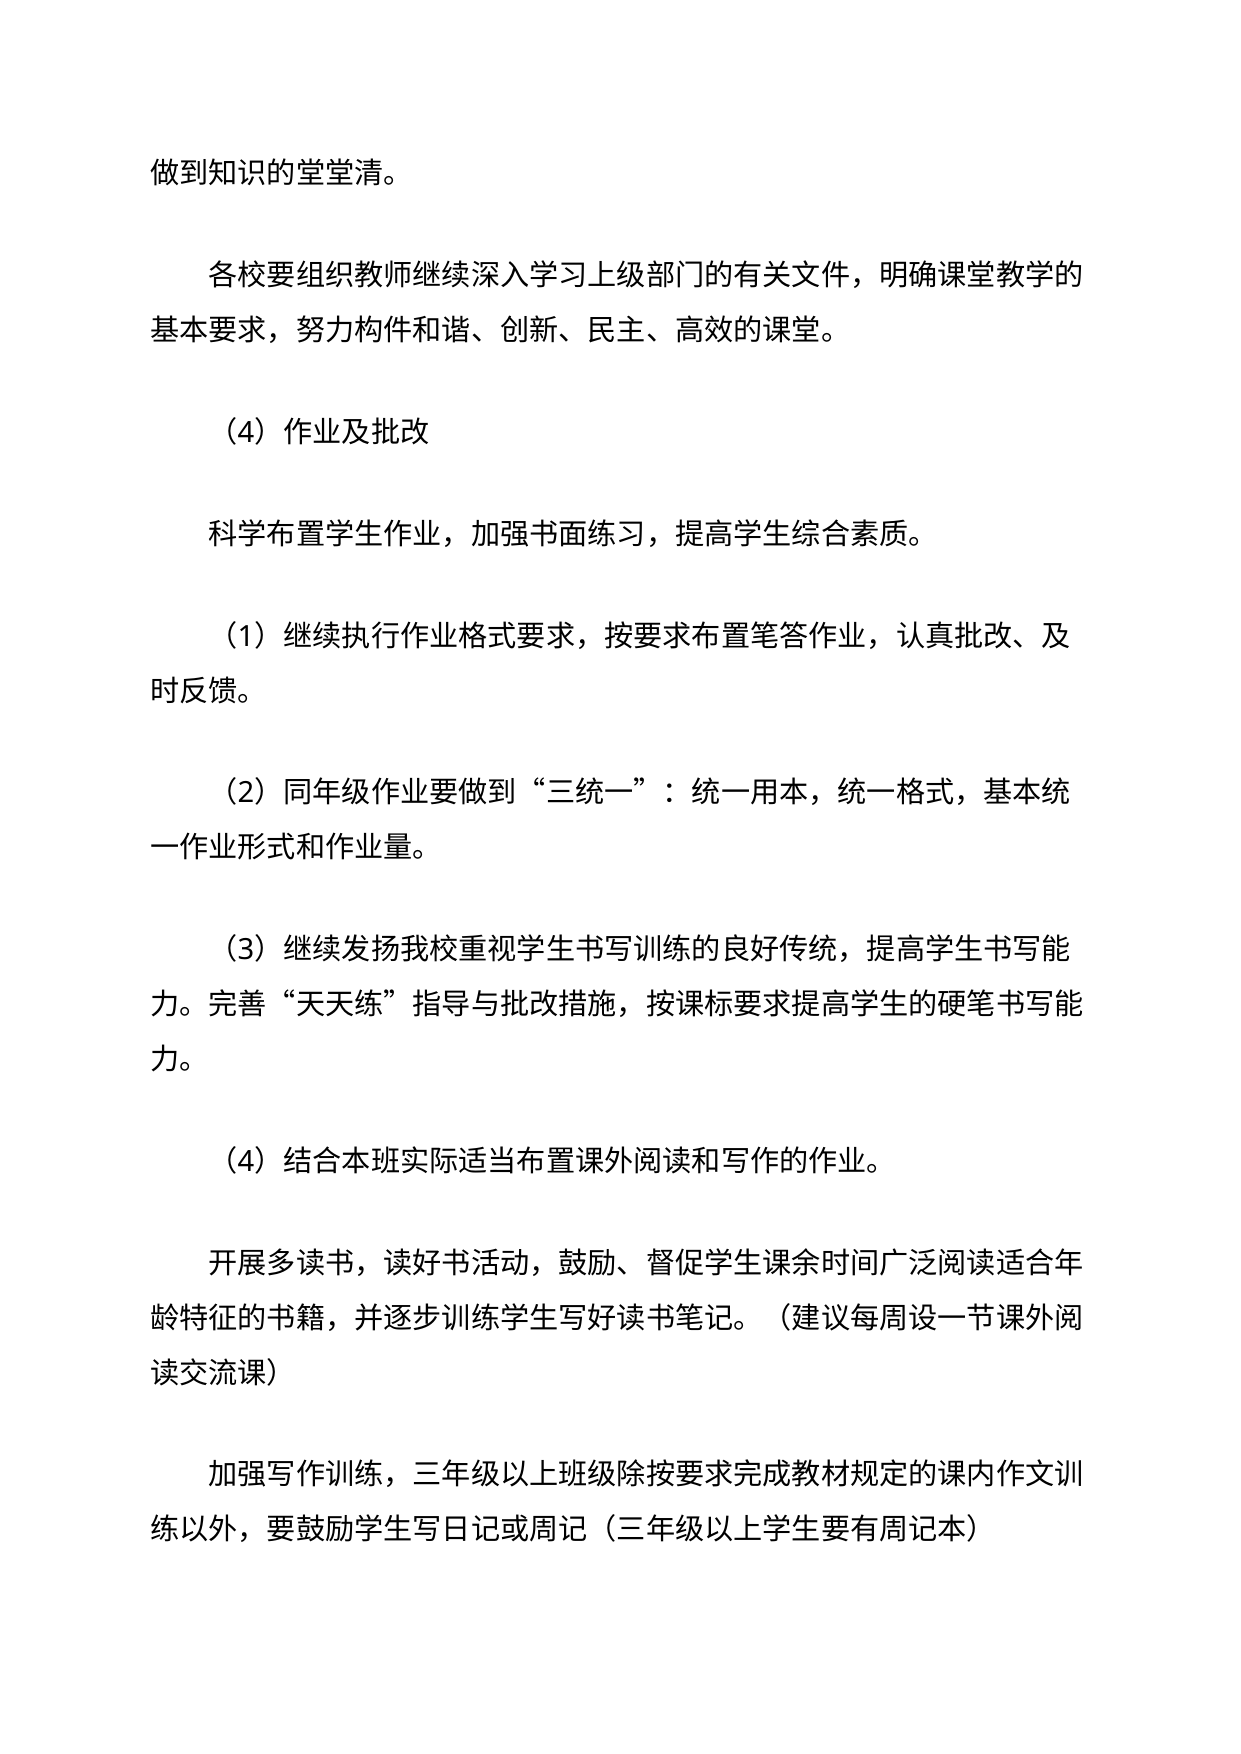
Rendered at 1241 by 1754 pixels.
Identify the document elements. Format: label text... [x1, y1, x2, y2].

text （4）作业及批改 [150, 408, 1090, 451]
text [150, 150, 1090, 192]
text 各校要组织教师继续深入学习上级部门的有关文件，明确课堂教学的基本要求，努力构件和谐、创新、民主、高效的课堂。 [150, 252, 1090, 349]
text （4）结合本班实际适当布置课外阅读和写作的作业。 [150, 1137, 1090, 1180]
text （1）继续执行作业格式要求，按要求布置笔答作业，认真批改、及时反馈。 [150, 612, 1090, 709]
text （3）继续发扬我校重视学生书写训练的良好传统，提高学生书写能力。完善“天天练”指导与批改措施，按课标要求提高学生的硬笔书写能力。 [150, 926, 1090, 1078]
text （2）同年级作业要做到“三统一”：统一用本，统一格式，基本统一作业形式和作业量。 [150, 769, 1090, 866]
text 加强写作训练，三年级以上班级除按要求完成教材规定的课内作文训练以外，要鼓励学生写日记或周记（三年级以上学生要有周记本） [150, 1451, 1090, 1548]
text 科学布置学生作业，加强书面练习，提高学生综合素质。 [150, 510, 1090, 553]
text 开展多读书，读好书活动，鼓励、督促学生课余时间广泛阅读适合年龄特征的书籍，并逐步训练学生写好读书笔记。（建议每周设一节课外阅读交流课） [150, 1239, 1090, 1391]
